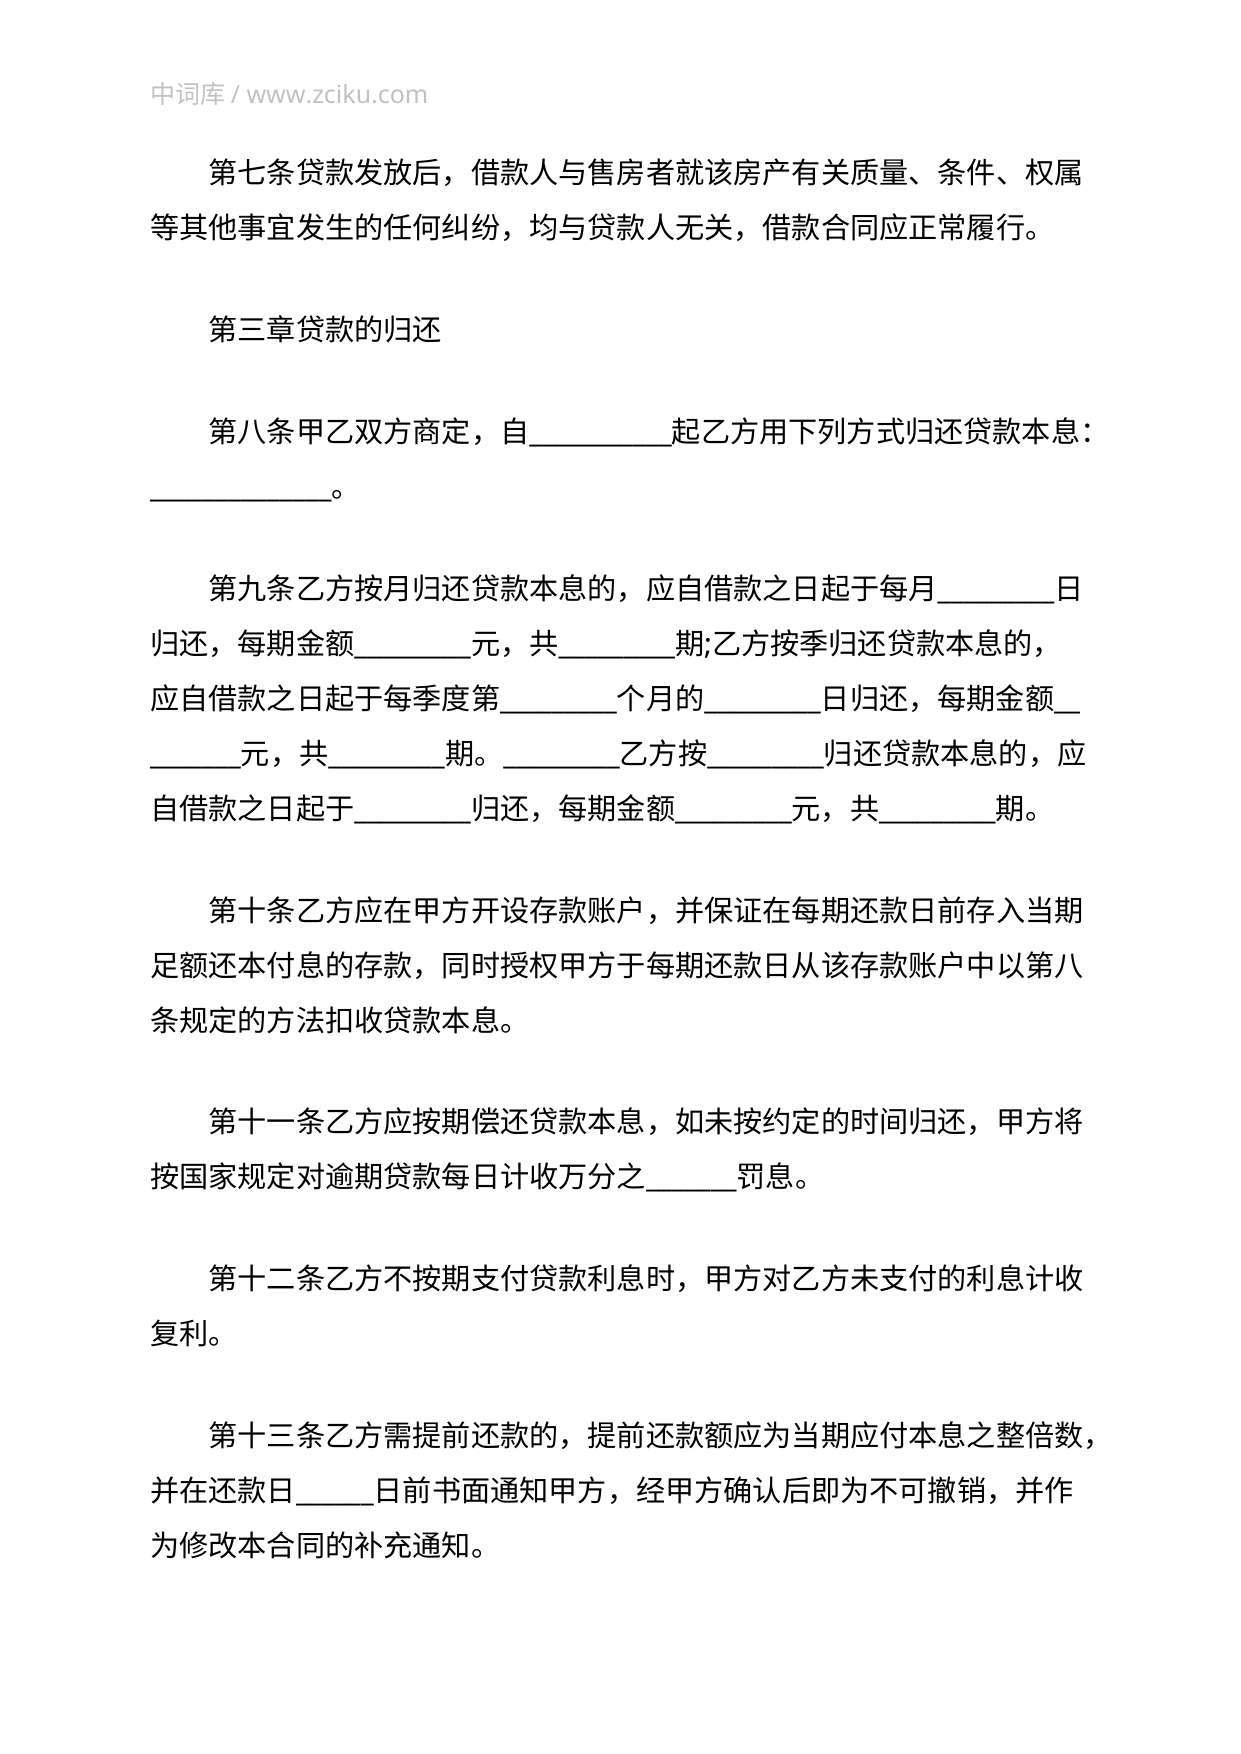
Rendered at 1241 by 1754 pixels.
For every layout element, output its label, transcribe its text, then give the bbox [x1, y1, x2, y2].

text 第七条贷款发放后，借款人与售房者就该房产有关质量、条件、权属等其他事宜发生的任何纠纷，均与贷款人无关，借款合同应正常履行。 [150, 150, 1090, 247]
text 第八条甲乙双方商定，自___________起乙方用下列方式归还贷款本息：______________。 [150, 408, 1090, 506]
text 第三章贷款的归还 [150, 307, 1090, 349]
text 第九条乙方按月归还贷款本息的，应自借款之日起于每月_________日归还，每期金额_________元，共_________期;乙方按季归还贷款本息的，应自借款之日起于每季度第_________个月的_________日归还，每期金额_________元，共_________期。_________乙方按_________归还贷款本息的，应自借款之日起于_________归还，每期金额_________元，共_________期。 [150, 565, 1090, 828]
text 第十条乙方应在甲方开设存款账户，并保证在每期还款日前存入当期足额还本付息的存款，同时授权甲方于每期还款日从该存款账户中以第八条规定的方法扣收贷款本息。 [150, 887, 1090, 1039]
text 第十二条乙方不按期支付贷款利息时，甲方对乙方未支付的利息计收复利。 [150, 1256, 1090, 1353]
text 第十三条乙方需提前还款的，提前还款额应为当期应付本息之整倍数，并在还款日______日前书面通知甲方，经甲方确认后即为不可撤销，并作为修改本合同的补充通知。 [150, 1412, 1090, 1565]
text 第十一条乙方应按期偿还贷款本息，如未按约定的时间归还，甲方将按国家规定对逾期贷款每日计收万分之_______罚息。 [150, 1099, 1090, 1196]
